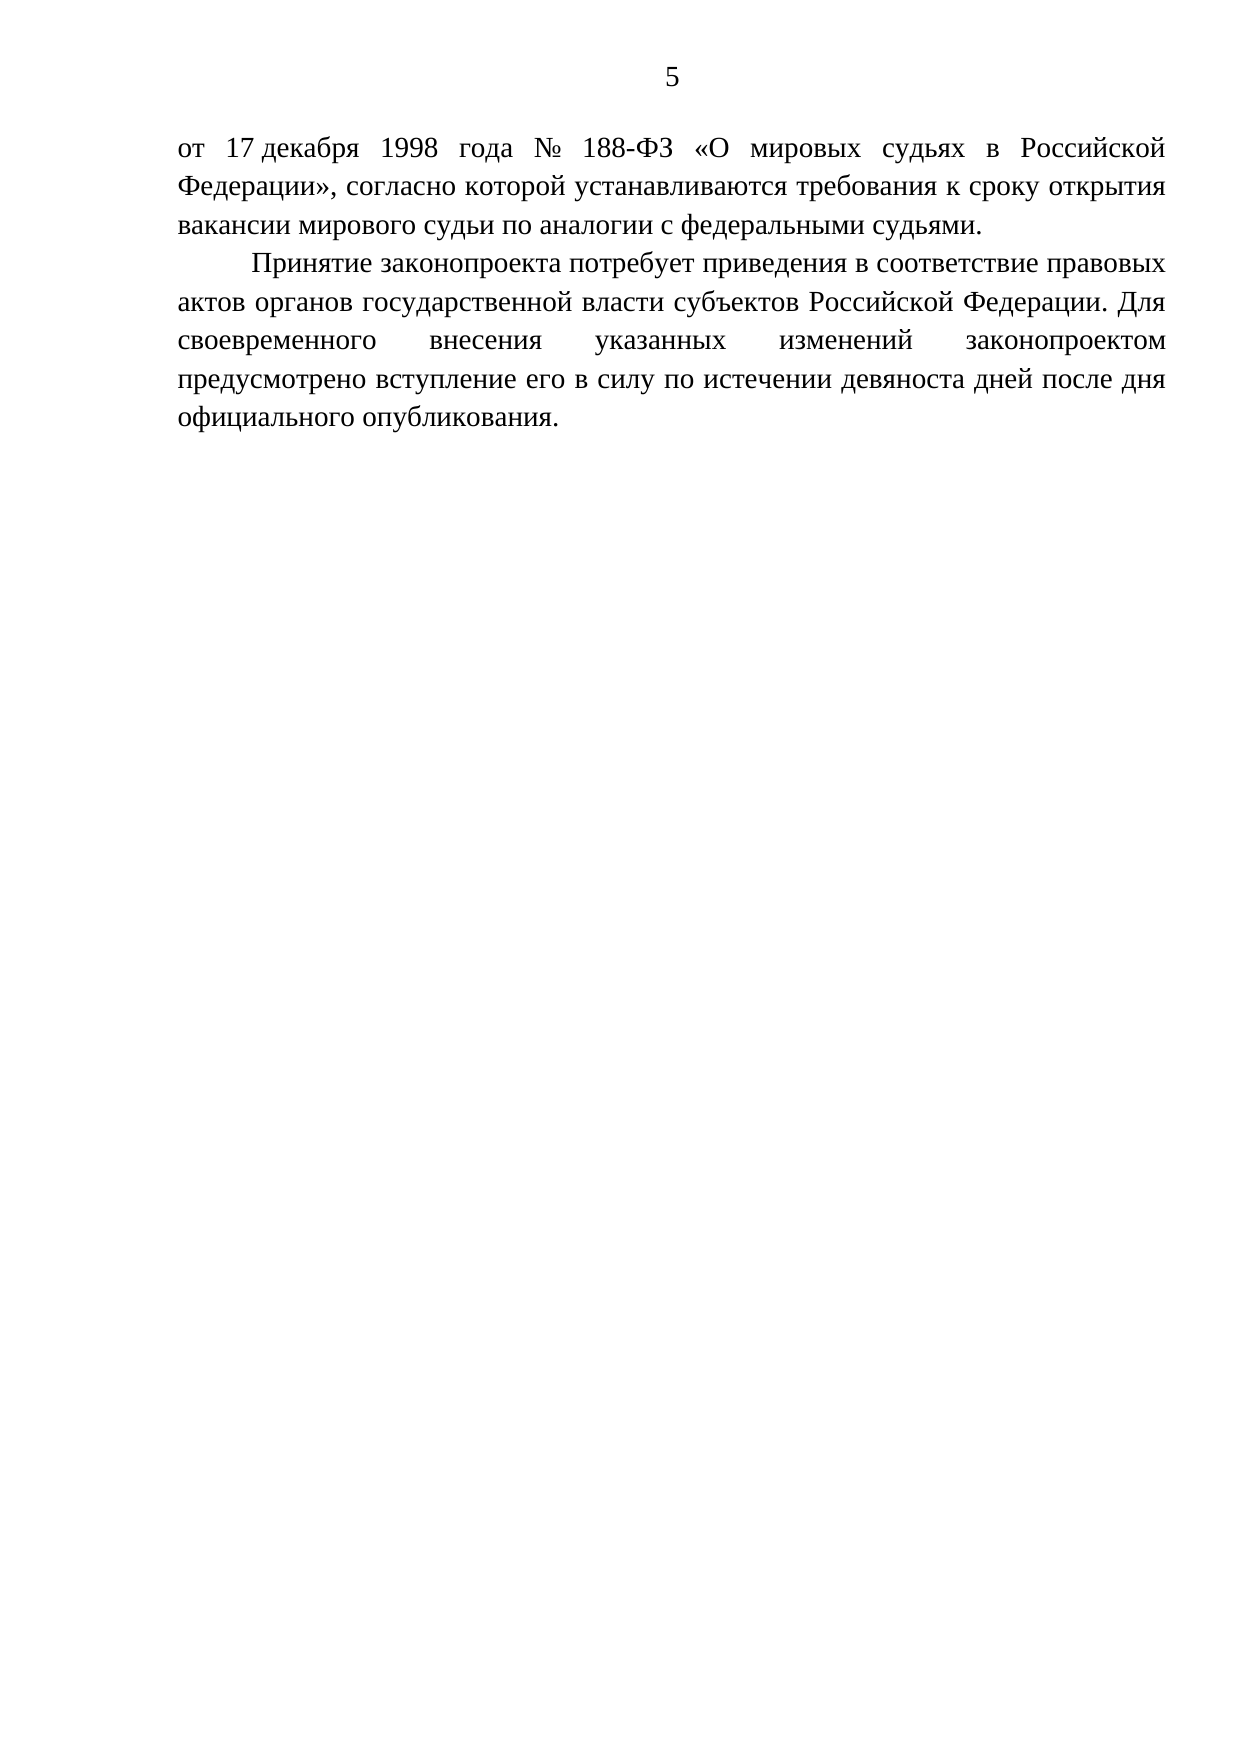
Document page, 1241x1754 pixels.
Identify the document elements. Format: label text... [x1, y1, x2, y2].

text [177, 130, 1167, 240]
text Принятие законопроекта потребует приведения в соответствие правовых актов органов государственной власти субъектов Российской Федерации. Для своевременного внесения указанных изменений законопроектом предусмотрено вступление его в силу по истечении девяноста дней после дня официального опубликования. [177, 245, 1167, 433]
